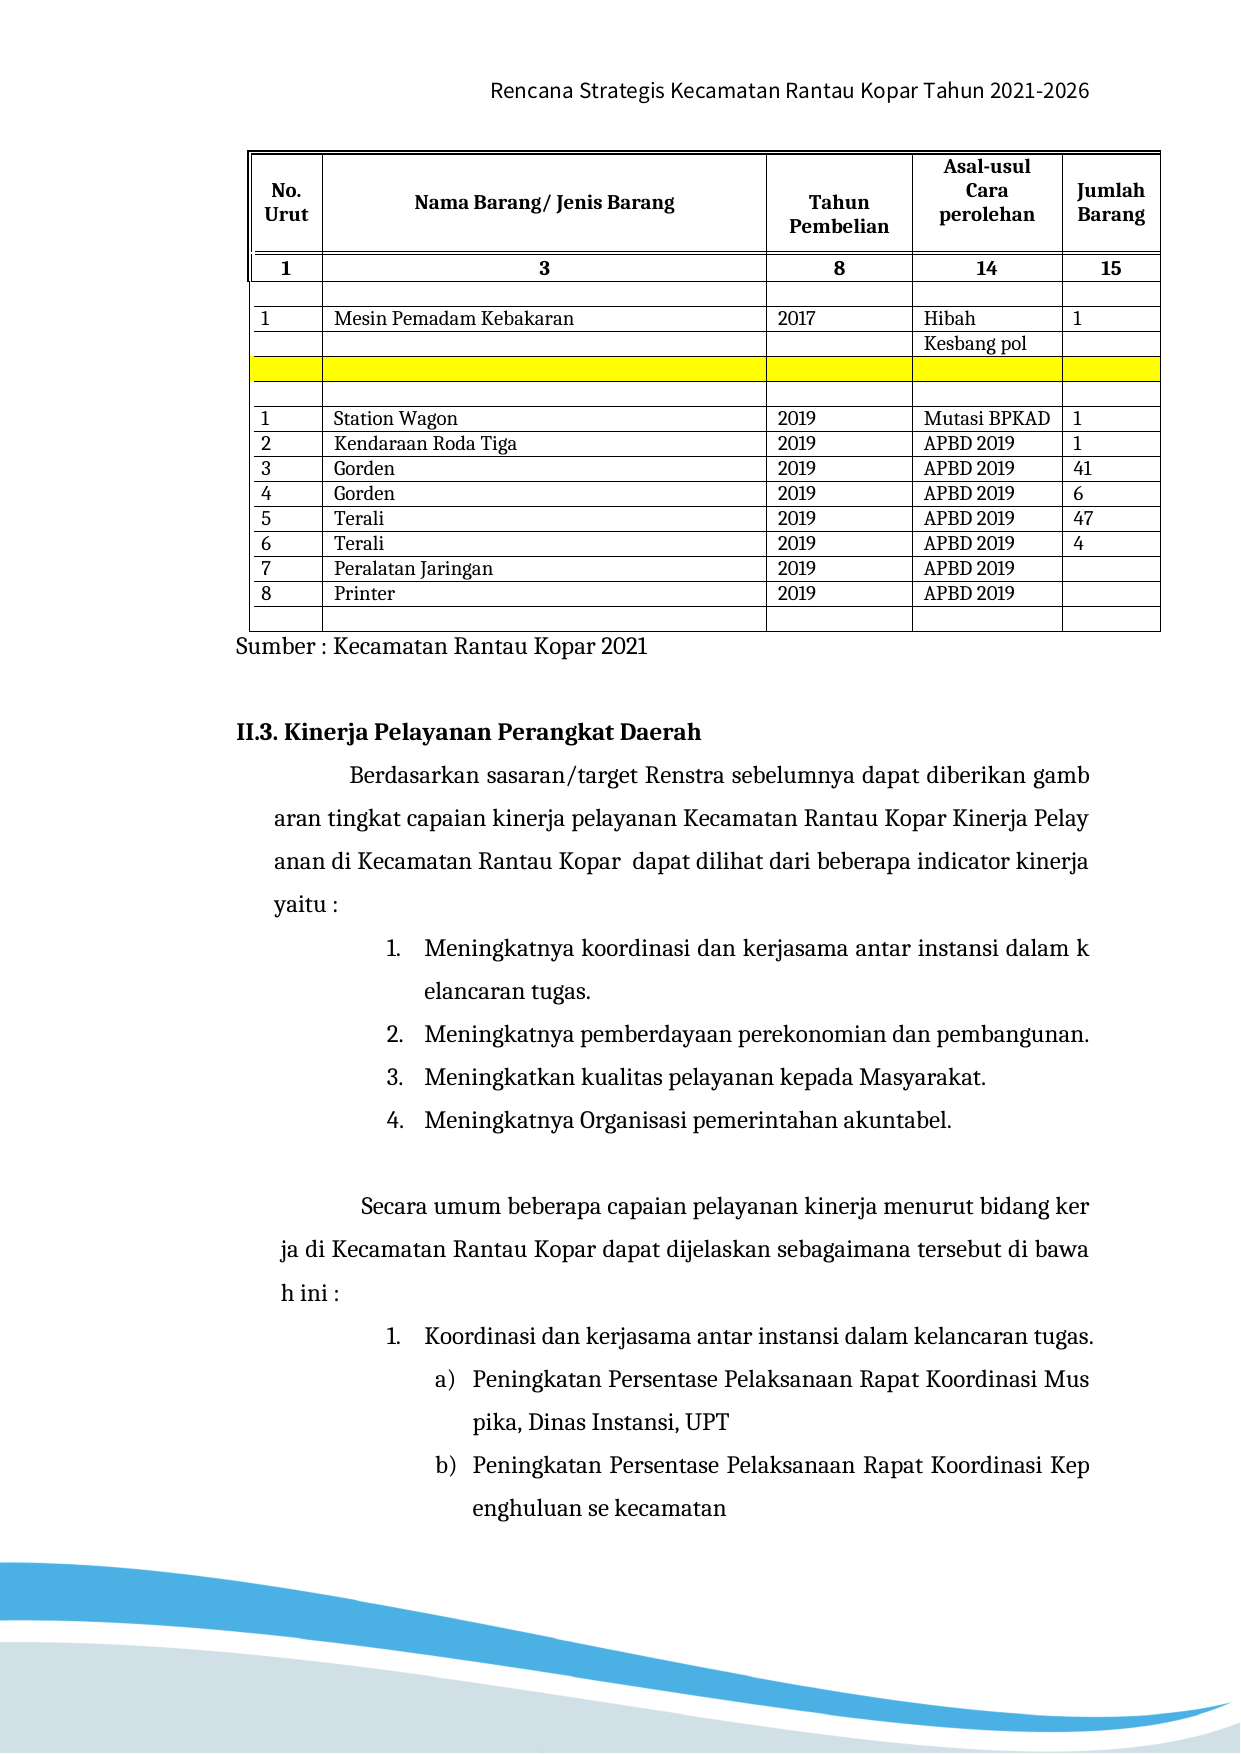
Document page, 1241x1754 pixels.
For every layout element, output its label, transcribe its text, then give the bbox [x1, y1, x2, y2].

table_cell APBD 2019 [913, 457, 1062, 481]
table_cell 6 [1063, 482, 1160, 506]
table_cell [767, 282, 912, 306]
table_cell 2019 [767, 407, 912, 431]
table_cell Kesbang pol [913, 332, 1062, 356]
table_cell 3 [323, 255, 766, 281]
table_cell 1 [250, 306, 322, 331]
table_header Jumlah Barang [1063, 155, 1160, 251]
table_cell 41 [1063, 457, 1160, 481]
table_cell Terali [323, 507, 766, 531]
table_cell [767, 382, 912, 406]
table_cell 8 [767, 255, 912, 281]
table_cell [1063, 357, 1160, 381]
table_cell Mutasi BPKAD [913, 407, 1062, 431]
table_cell 2 [250, 431, 322, 456]
list Meningkatnya Organisasi pemerintahan akuntabel. [387, 1106, 1090, 1135]
text Sumber : Kecamatan Rantau Kopar 2021 [236, 632, 1090, 660]
table_cell [767, 357, 912, 381]
table_cell 47 [1063, 507, 1160, 531]
table_cell APBD 2019 [913, 482, 1062, 506]
table_header No. Urut [252, 155, 322, 251]
text Berdasarkan sasaran/target Renstra sebelumnya dapat diberikan gambaran tingkat capaian kinerja pelayanan Kecamatan Rantau Kopar Kinerja Pelayanan di Kecamatan Rantau Kopar dapat dilihat dari beberapa indicator kinerja yaitu : [274, 761, 1090, 919]
table_cell [323, 332, 766, 356]
table_header Nama Barang/ Jenis Barang [323, 155, 766, 251]
picture [0, 1562, 1241, 1753]
table_cell [250, 281, 322, 306]
table_cell Station Wagon [323, 407, 766, 431]
table_cell [250, 331, 322, 356]
list Peningkatan Persentase Pelaksanaan Rapat Koordinasi Kepenghuluan se kecamatan [435, 1451, 1090, 1523]
table_cell [323, 607, 766, 631]
table_cell [913, 357, 1062, 381]
table_cell APBD 2019 [913, 507, 1062, 531]
table_cell 14 [913, 255, 1062, 281]
table_cell 2019 [767, 557, 912, 581]
table_cell Terali [323, 532, 766, 556]
table_cell 1 [250, 406, 322, 431]
table_cell 2019 [767, 482, 912, 506]
table_cell APBD 2019 [913, 432, 1062, 456]
table_cell 7 [250, 556, 322, 581]
table_cell 1 [1063, 432, 1160, 456]
table_cell Kendaraan Roda Tiga [323, 432, 766, 456]
table_cell 2019 [767, 507, 912, 531]
list Koordinasi dan kerjasama antar instansi dalam kelancaran tugas. [387, 1322, 1090, 1350]
table_cell [1063, 282, 1160, 306]
table_cell 1 [1063, 307, 1160, 331]
table_cell 6 [250, 531, 322, 556]
table_cell [1063, 607, 1160, 631]
table_cell Mesin Pemadam Kebakaran [323, 307, 766, 331]
table_cell Gorden [323, 482, 766, 506]
table_cell 1 [1063, 407, 1160, 431]
table_cell 3 [250, 456, 322, 481]
table_cell [1063, 557, 1160, 581]
table_cell Gorden [323, 457, 766, 481]
table_cell 4 [1063, 532, 1160, 556]
table_cell [1063, 382, 1160, 406]
table_header Tahun Pembelian [767, 155, 912, 251]
table_cell Printer [323, 582, 766, 606]
table_cell [1063, 332, 1160, 356]
table_cell [250, 381, 322, 406]
table_cell 2019 [767, 457, 912, 481]
table_cell [323, 382, 766, 406]
table_cell [250, 356, 322, 381]
table_cell 2019 [767, 532, 912, 556]
table_cell APBD 2019 [913, 557, 1062, 581]
list Meningkatnya pemberdayaan perekonomian dan pembangunan. [387, 1020, 1090, 1048]
table_cell 2017 [767, 307, 912, 331]
table_header Asal-usul Cara perolehan [913, 155, 1062, 251]
table_cell APBD 2019 [913, 532, 1062, 556]
table_cell [1063, 582, 1160, 606]
list Meningkatnya koordinasi dan kerjasama antar instansi dalam kelancaran tugas. [387, 933, 1090, 1005]
table_cell 2019 [767, 582, 912, 606]
table_cell 8 [250, 581, 322, 606]
table_cell Peralatan Jaringan [323, 557, 766, 581]
list Meningkatkan kualitas pelayanan kepada Masyarakat. [387, 1063, 1090, 1092]
table_cell [323, 357, 766, 381]
table_cell 4 [250, 481, 322, 506]
table_cell [767, 332, 912, 356]
list Peningkatan Persentase Pelaksanaan Rapat Koordinasi Muspika, Dinas Instansi, UPT [435, 1365, 1090, 1437]
table_cell 1 [250, 251, 322, 281]
table_cell [913, 607, 1062, 631]
table_cell 15 [1063, 255, 1160, 281]
table_cell [767, 607, 912, 631]
subtitle Kinerja Pelayanan Perangkat Daerah [236, 718, 1090, 747]
table_cell [913, 382, 1062, 406]
text Secara umum beberapa capaian pelayanan kinerja menurut bidang kerja di Kecamatan Rantau Kopar dapat dijelaskan sebagaimana tersebut di bawah ini : [281, 1192, 1090, 1307]
table_cell [250, 606, 322, 631]
table_cell 2019 [767, 432, 912, 456]
table_cell [913, 282, 1062, 306]
table_cell [323, 282, 766, 306]
table_cell APBD 2019 [913, 582, 1062, 606]
table_cell Hibah [913, 307, 1062, 331]
table_cell 5 [250, 506, 322, 531]
